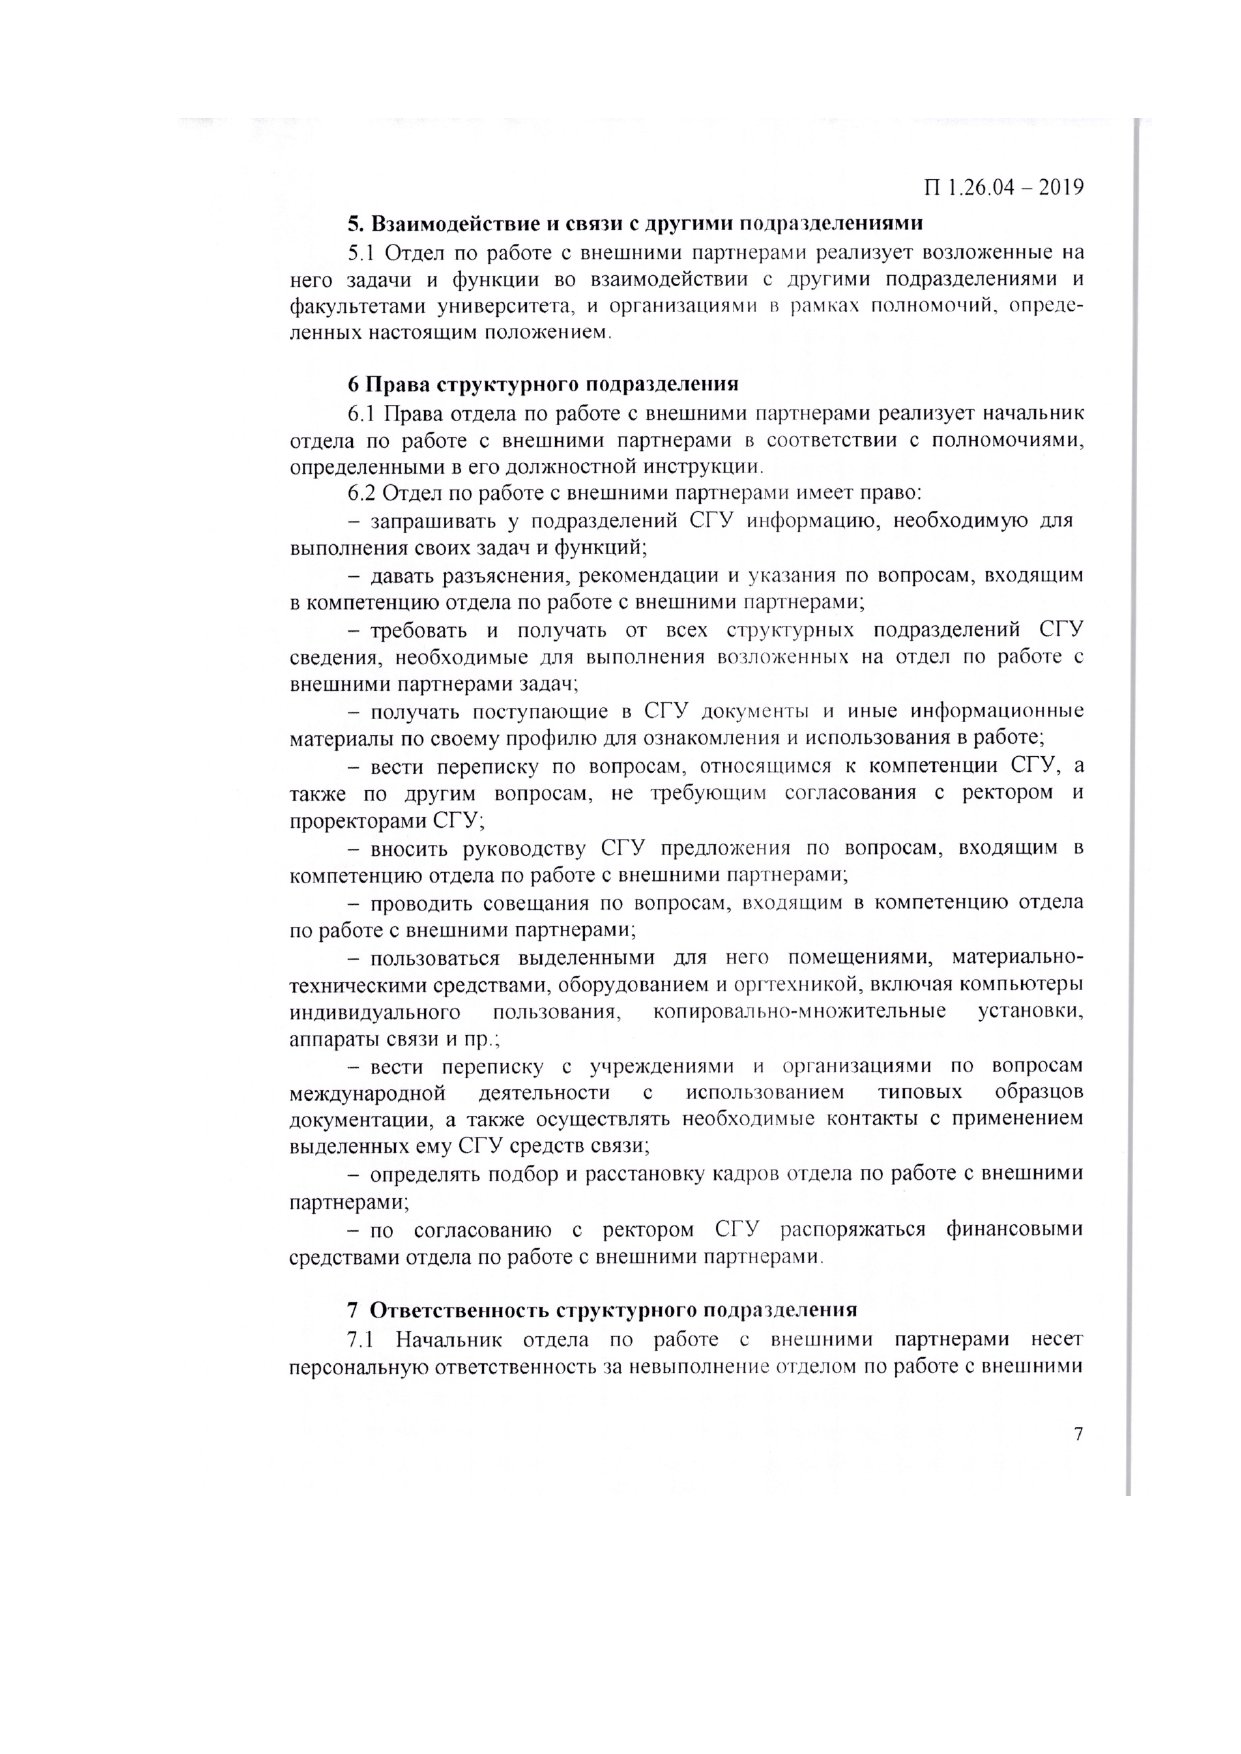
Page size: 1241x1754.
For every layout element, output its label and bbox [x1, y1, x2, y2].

picture [177, 118, 1152, 1496]
